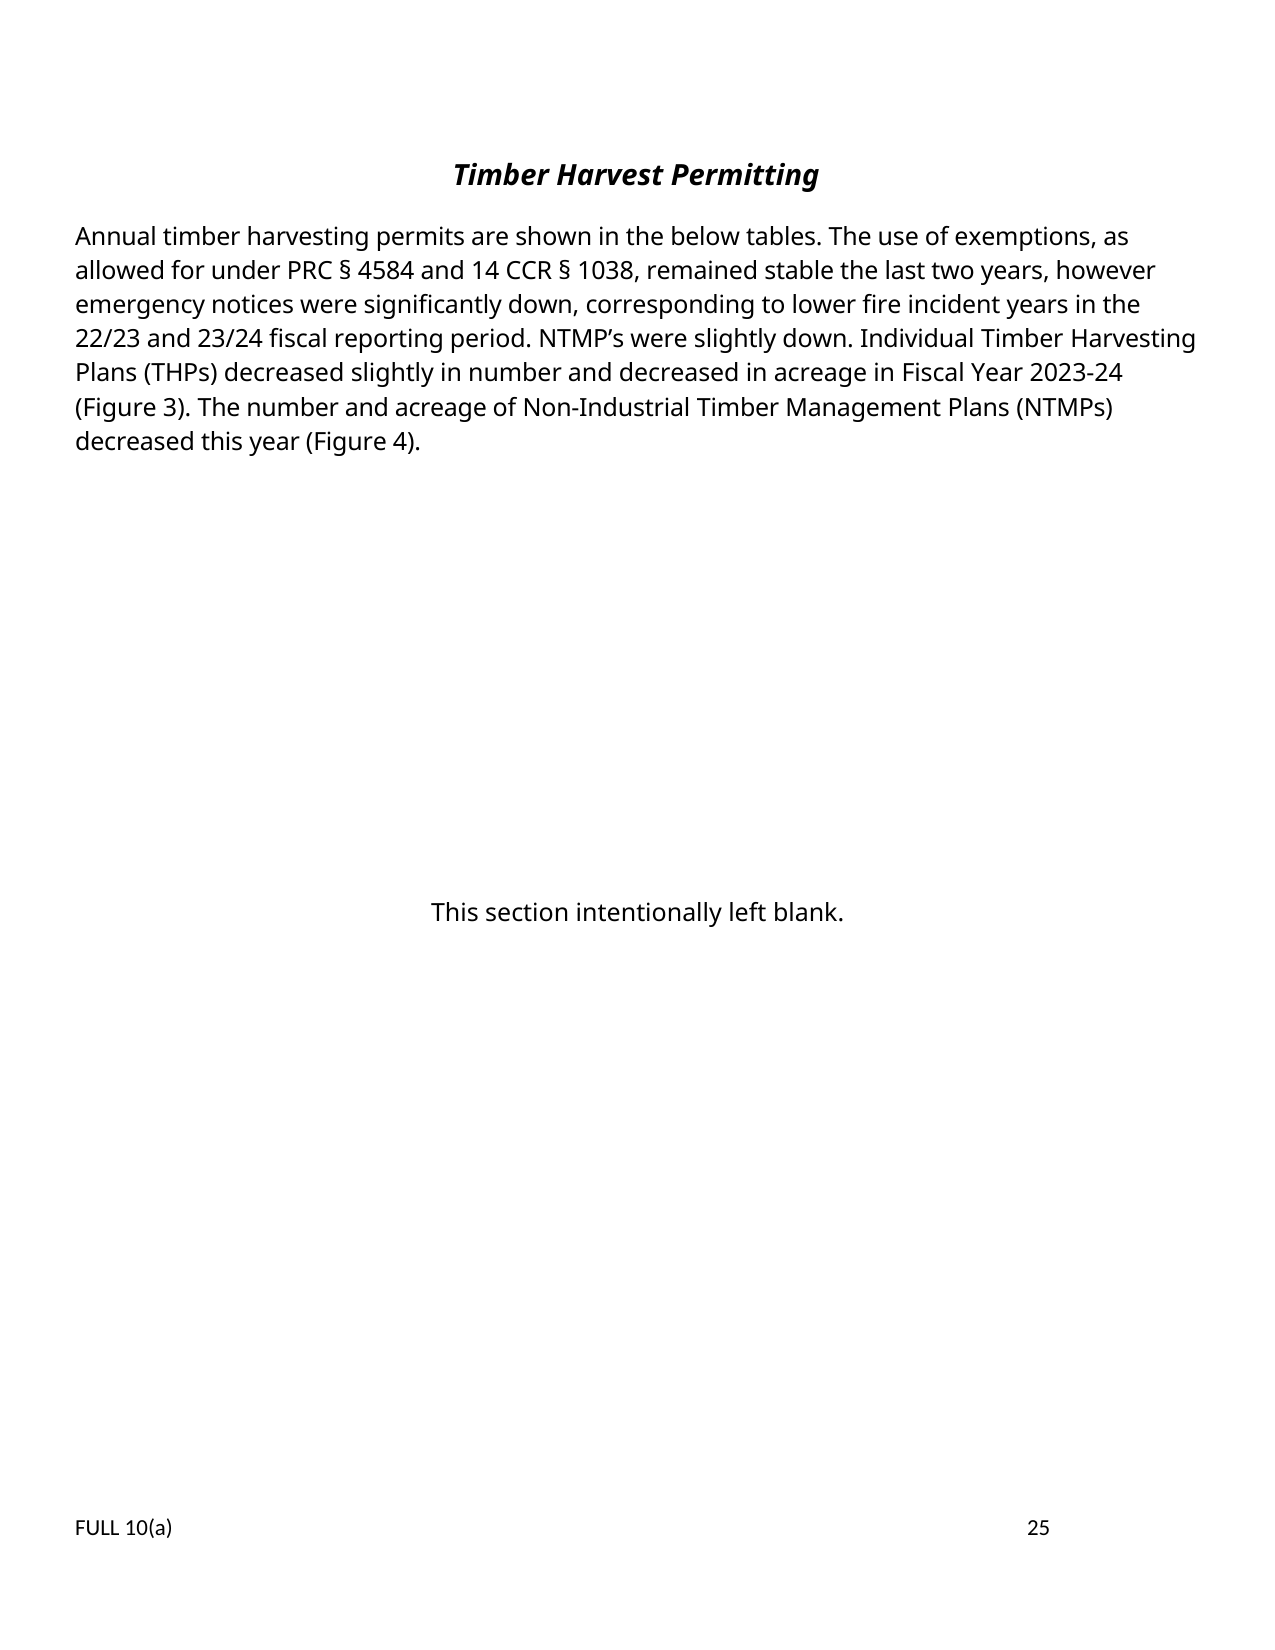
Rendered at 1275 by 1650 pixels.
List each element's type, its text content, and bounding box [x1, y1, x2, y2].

text This section intentionally left blank. [75, 895, 1200, 929]
subtitle Timber Harvest Permitting [75, 154, 1200, 194]
text Annual timber harvesting permits are shown in the below tables. The use of exemptions, as allowed for under PRC § 4584 and 14 CCR § 1038, remained stable the last two years, however emergency notices were significantly down, corresponding to lower fire incident years in the 22/23 and 23/24 fiscal reporting period. NTMP’s were slightly down. Individual Timber Harvesting Plans (THPs) decreased slightly in number and decreased in acreage in Fiscal Year 2023-24 (Figure 3). The number and acreage of Non-Industrial Timber Management Plans (NTMPs) decreased this year (Figure 4). [75, 219, 1200, 457]
